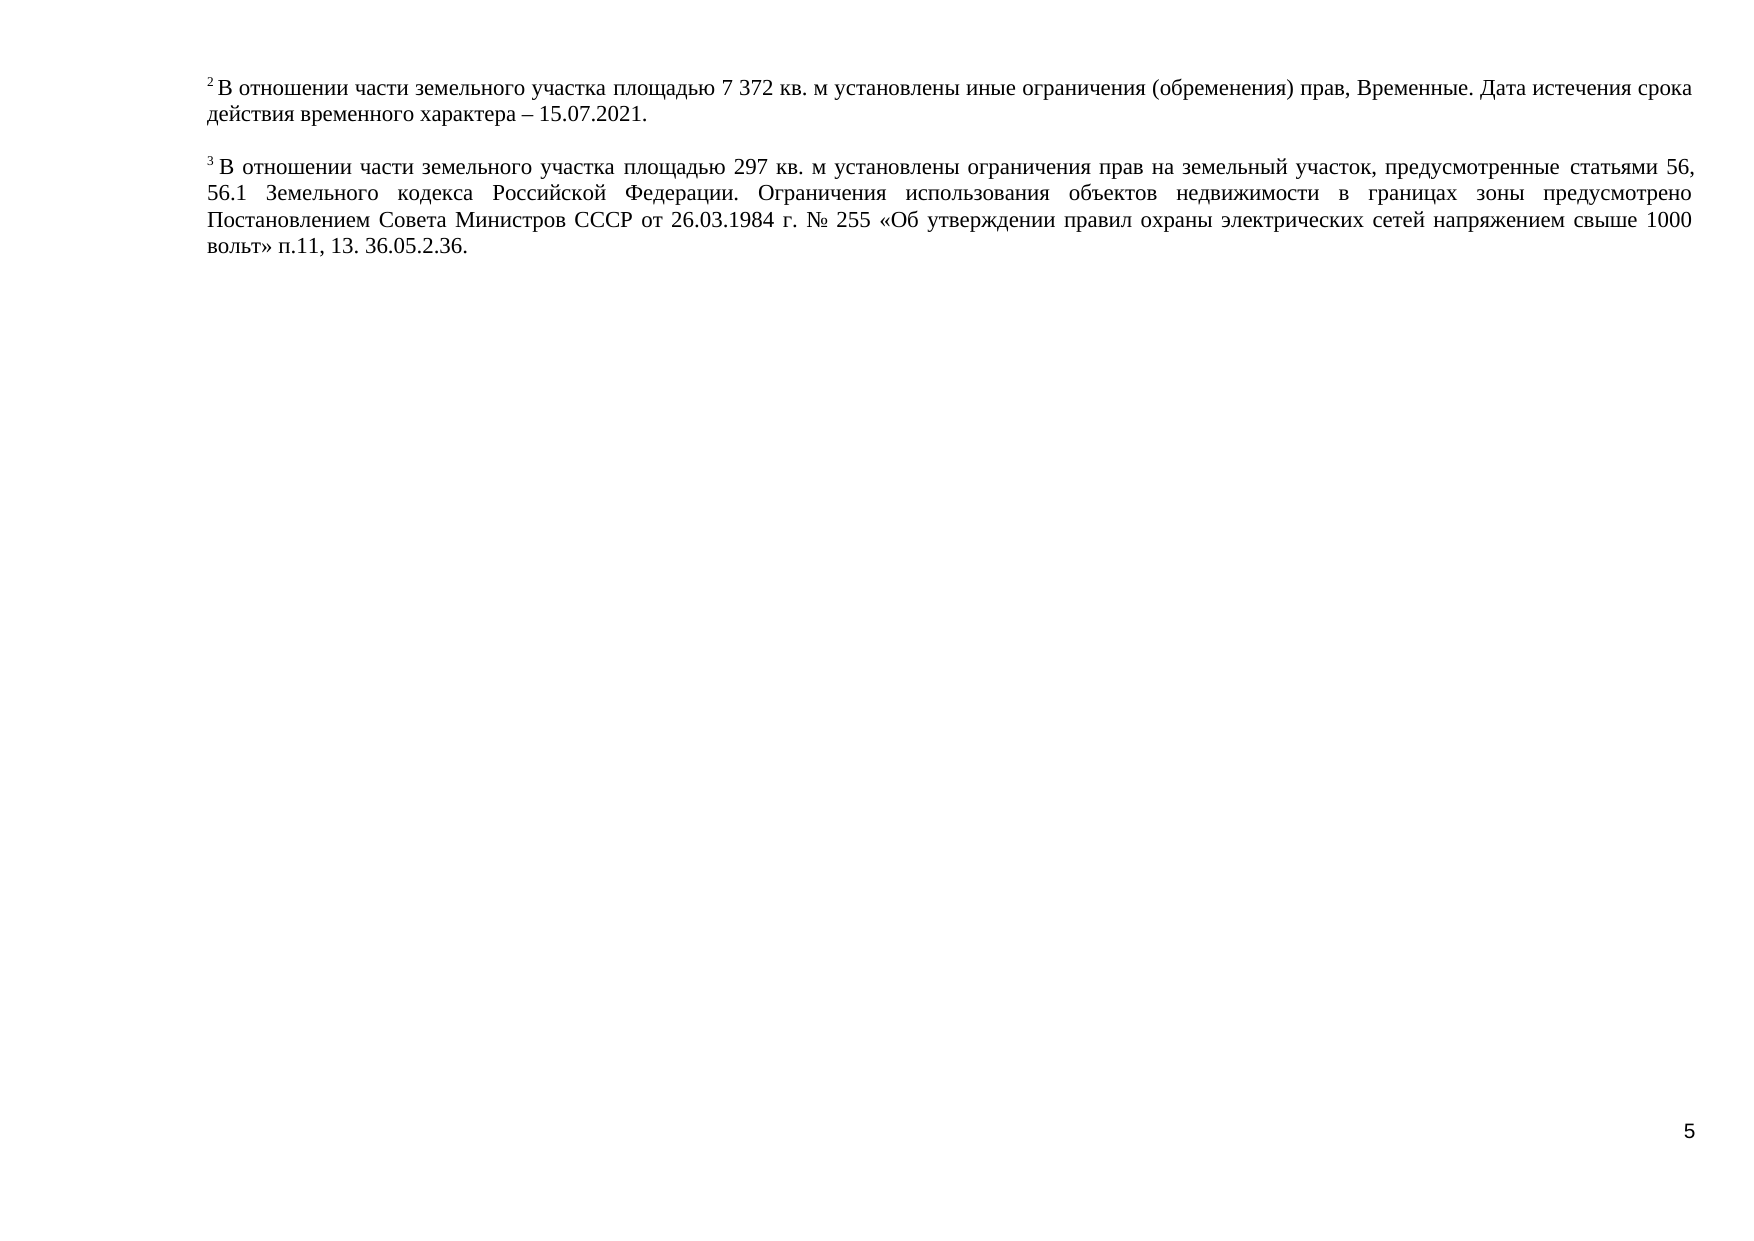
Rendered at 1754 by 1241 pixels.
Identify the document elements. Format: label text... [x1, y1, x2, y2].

list 3 В отношении части земельного участка площадью 297 кв. м установлены ограничения прав на земельный участок, предусмотренные статьями 56, 56.1 Земельного кодекса Российской Федерации. Ограничения использования объектов недвижимости в границах зоны предусмотрено Постановлением Совета Министров СССР от 26.03.1984 г. № 255 «Об утверждении правил охраны электрических сетей напряжением свыше 1000 вольт» п.11, 13. 36.05.2.36. [207, 153, 1695, 258]
list 2 В отношении части земельного участка площадью 7 372 кв. м установлены иные ограничения (обременения) прав, Временные. Дата истечения срока действия временного характера – 15.07.2021. [207, 74, 1695, 127]
